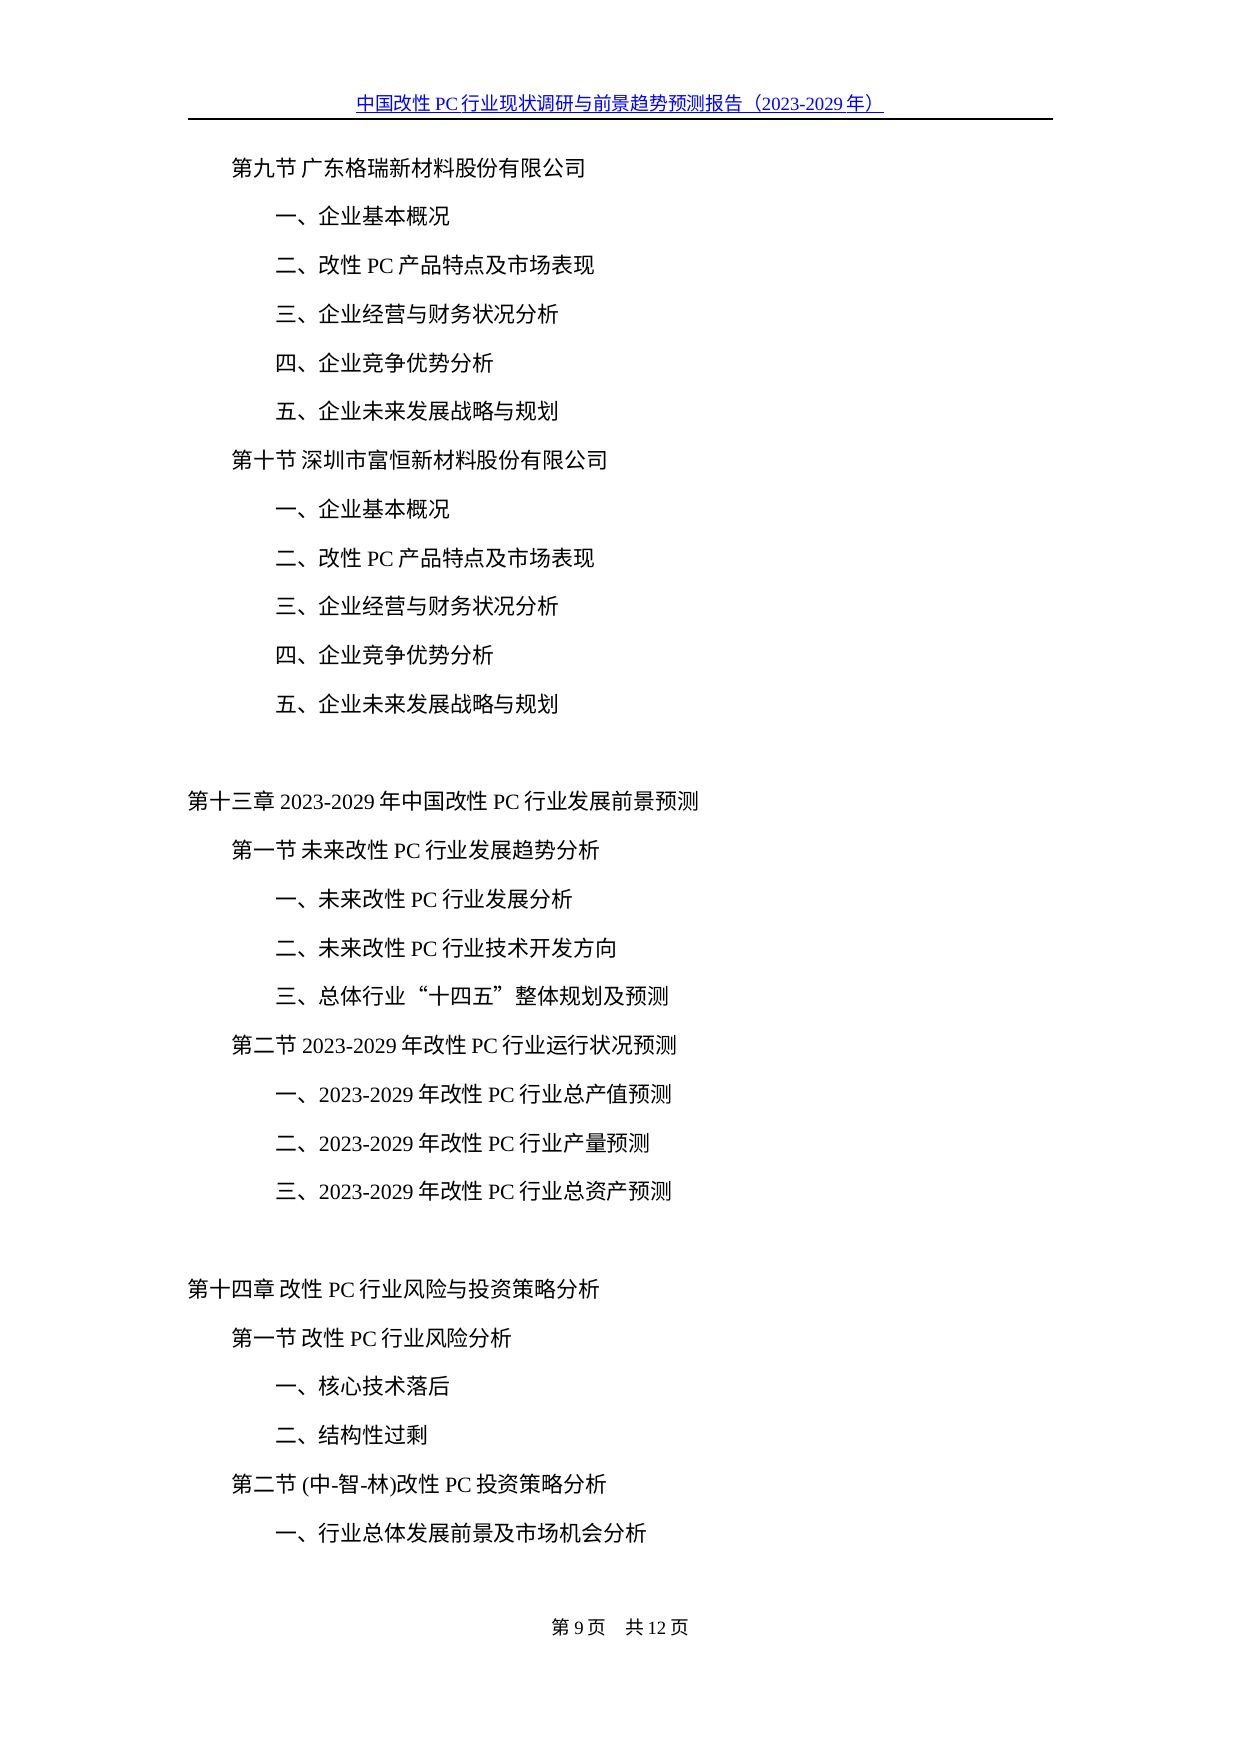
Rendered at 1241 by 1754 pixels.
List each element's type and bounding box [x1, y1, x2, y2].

text [187, 150, 1053, 1548]
